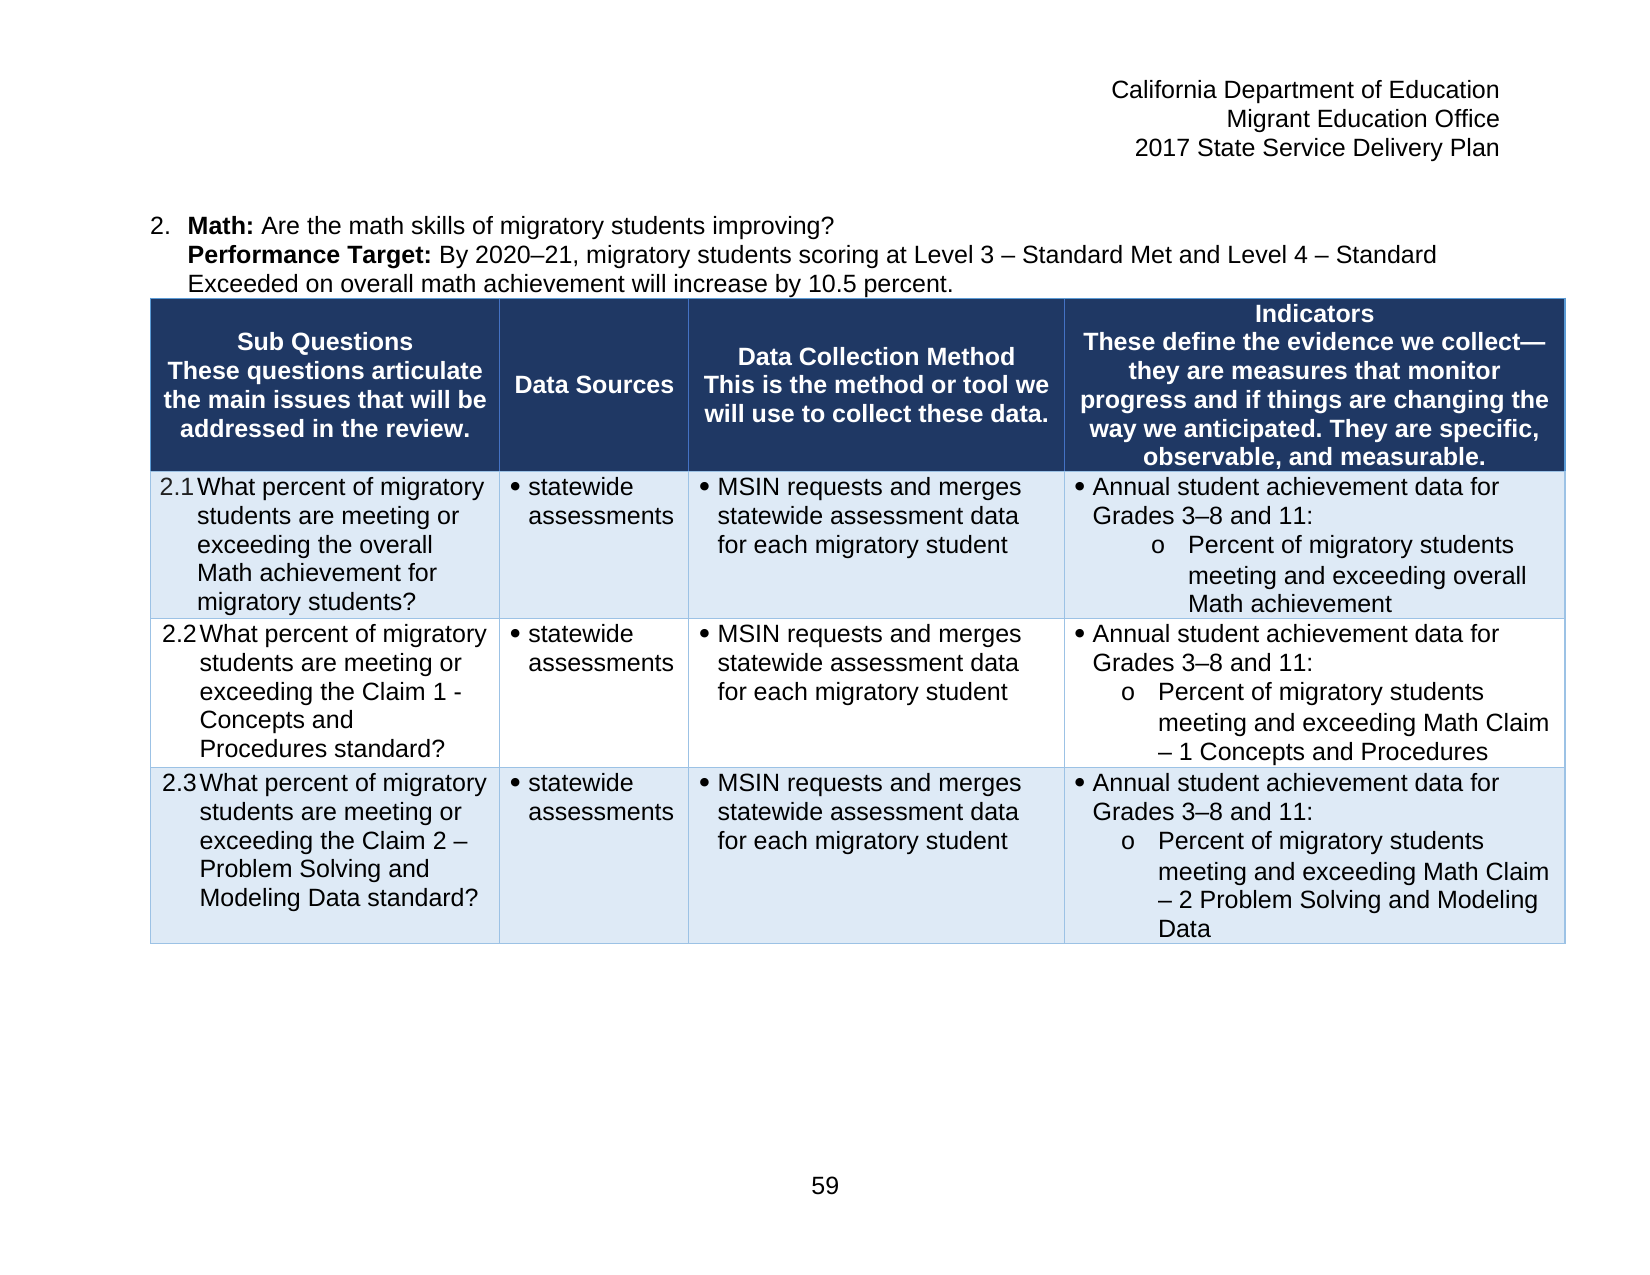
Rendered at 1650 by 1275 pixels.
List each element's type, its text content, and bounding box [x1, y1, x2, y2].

table_header Data Collection Method This is the method or tool we will use to collect these data. [689, 299, 1064, 471]
table_cell What percent of migratory students are meeting or exceeding the overall Math achievement for migratory students? [151, 472, 499, 618]
list Math: Are the math skills of migratory students improving? [150, 211, 1500, 240]
table_header Indicators These define the evidence we collect—they are measures that monitor progress and if things are changing the way we anticipated. They are specific, observable, and measurable. [1065, 299, 1564, 471]
table_cell MSIN requests and merges statewide assessment data for each migratory student [689, 619, 1064, 767]
table_cell statewide assessments [500, 768, 688, 943]
table_cell statewide assessments [500, 472, 688, 618]
table_header Data Sources [500, 299, 688, 471]
table_cell statewide assessments [500, 619, 688, 767]
table_cell What percent of migratory students are meeting or exceeding the Claim 1 - Concepts and Procedures standard? [151, 619, 499, 767]
text Performance Target: By 2020–21, migratory students scoring at Level 3 – Standard Met and Level 4 – Standard Exceeded on overall math achievement will increase by 10.5 percent. [187, 240, 1500, 297]
table_cell MSIN requests and merges statewide assessment data for each migratory student [689, 472, 1064, 618]
table_cell Annual student achievement data for Grades 3–8 and 11: Percent of migratory students meeting and exceeding Math Claim – 2 Problem Solving and Modeling Data [1065, 768, 1564, 943]
table_header Sub Questions These questions articulate the main issues that will be addressed in the review. [151, 299, 499, 471]
table_cell What percent of migratory students are meeting or exceeding the Claim 2 – Problem Solving and Modeling Data standard? [151, 768, 499, 943]
table_cell Annual student achievement data for Grades 3–8 and 11: Percent of migratory students meeting and exceeding overall Math achievement [1065, 472, 1564, 618]
table_cell MSIN requests and merges statewide assessment data for each migratory student [689, 768, 1064, 943]
table_cell Annual student achievement data for Grades 3–8 and 11: Percent of migratory students meeting and exceeding Math Claim – 1 Concepts and Procedures [1065, 619, 1564, 767]
